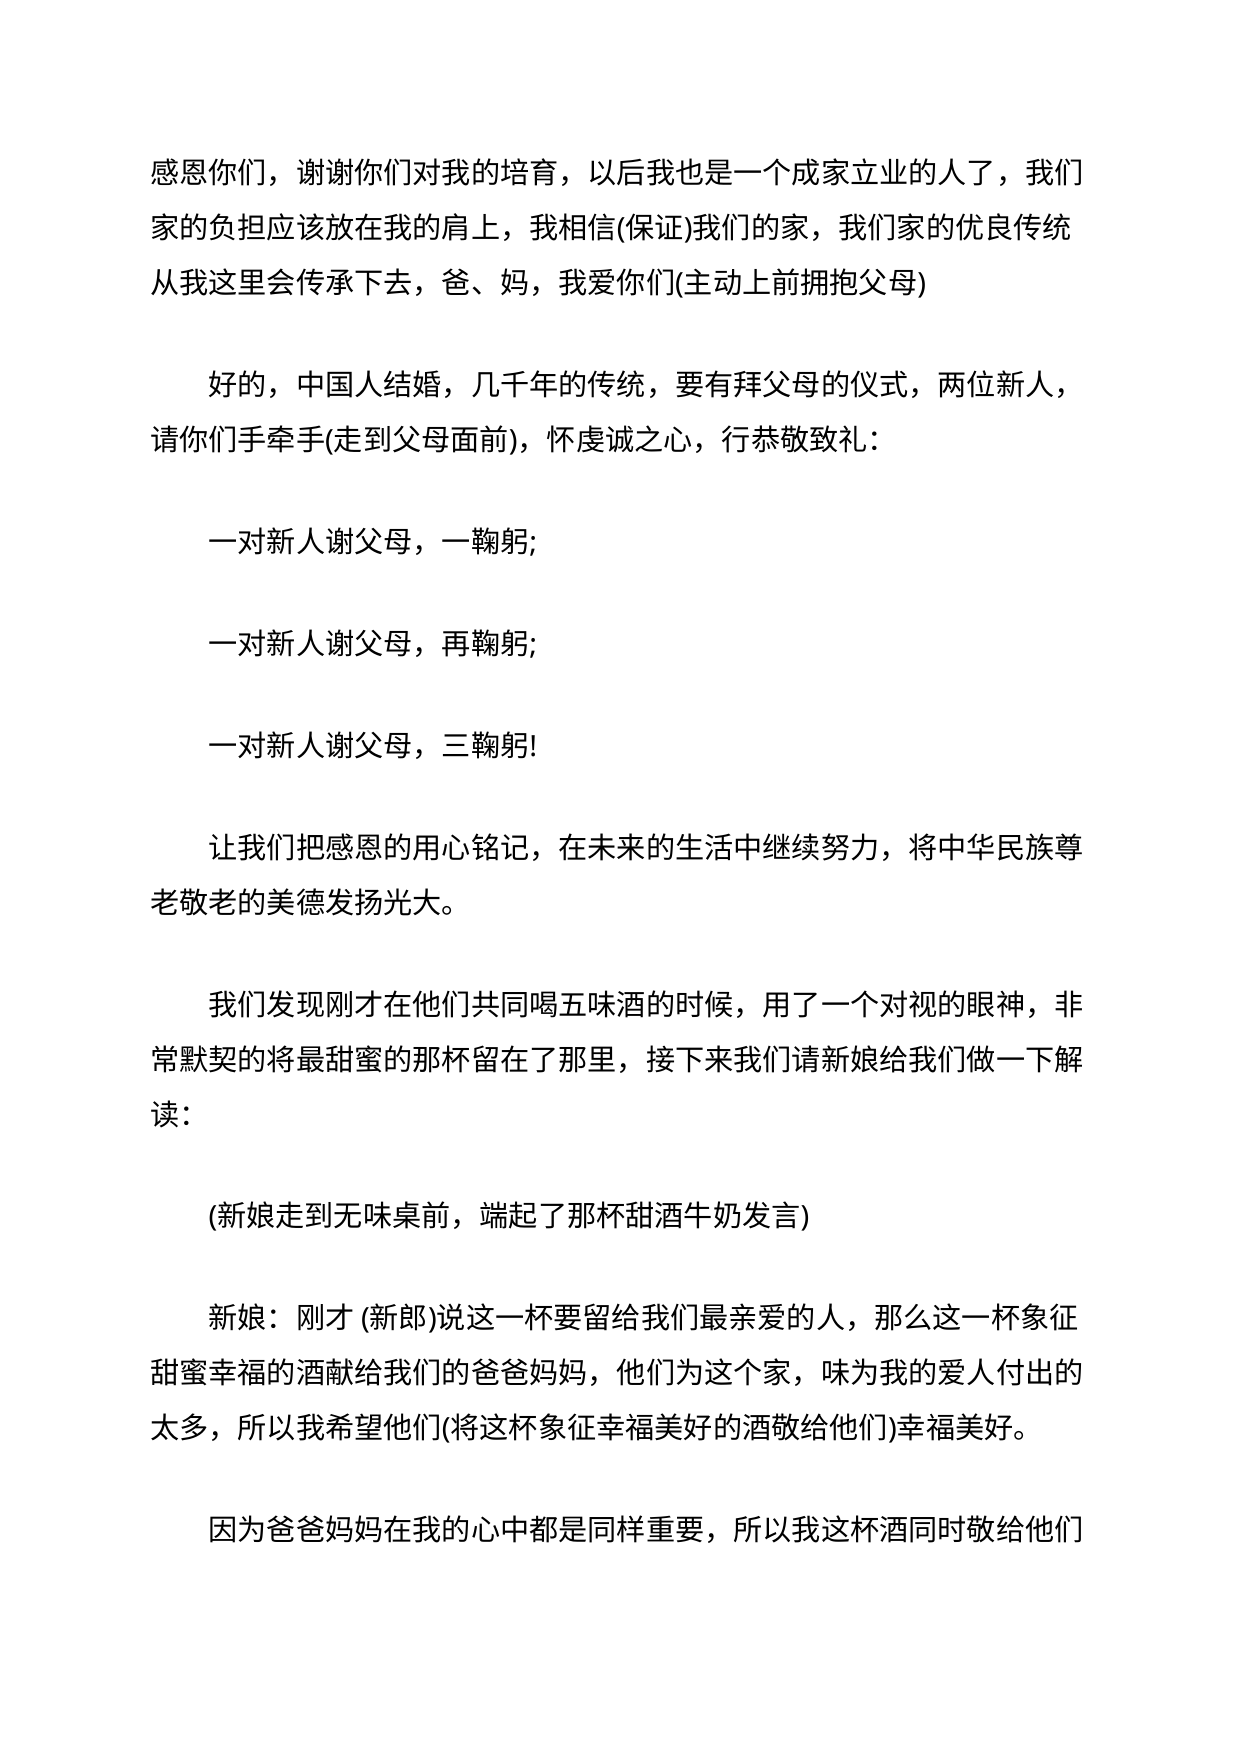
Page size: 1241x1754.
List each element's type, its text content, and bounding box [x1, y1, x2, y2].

text 让我们把感恩的用心铭记，在未来的生活中继续努力，将中华民族尊老敬老的美德发扬光大。 [150, 825, 1090, 922]
text 好的，中国人结婚，几千年的传统，要有拜父母的仪式，两位新人，请你们手牵手(走到父母面前)，怀虔诚之心，行恭敬致礼： [150, 362, 1090, 459]
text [150, 150, 1090, 302]
text 一对新人谢父母，三鞠躬! [150, 723, 1090, 765]
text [150, 1507, 1090, 1549]
text 新娘：刚才 (新郎)说这一杯要留给我们最亲爱的人，那么这一杯象征甜蜜幸福的酒献给我们的爸爸妈妈，他们为这个家，味为我的爱人付出的太多，所以我希望他们(将这杯象征幸福美好的酒敬给他们)幸福美好。 [150, 1295, 1090, 1447]
text (新娘走到无味桌前，端起了那杯甜酒牛奶发言) [150, 1193, 1090, 1235]
text 我们发现刚才在他们共同喝五味酒的时候，用了一个对视的眼神，非常默契的将最甜蜜的那杯留在了那里，接下来我们请新娘给我们做一下解读： [150, 981, 1090, 1133]
text 一对新人谢父母，再鞠躬; [150, 621, 1090, 663]
text 一对新人谢父母，一鞠躬; [150, 519, 1090, 561]
